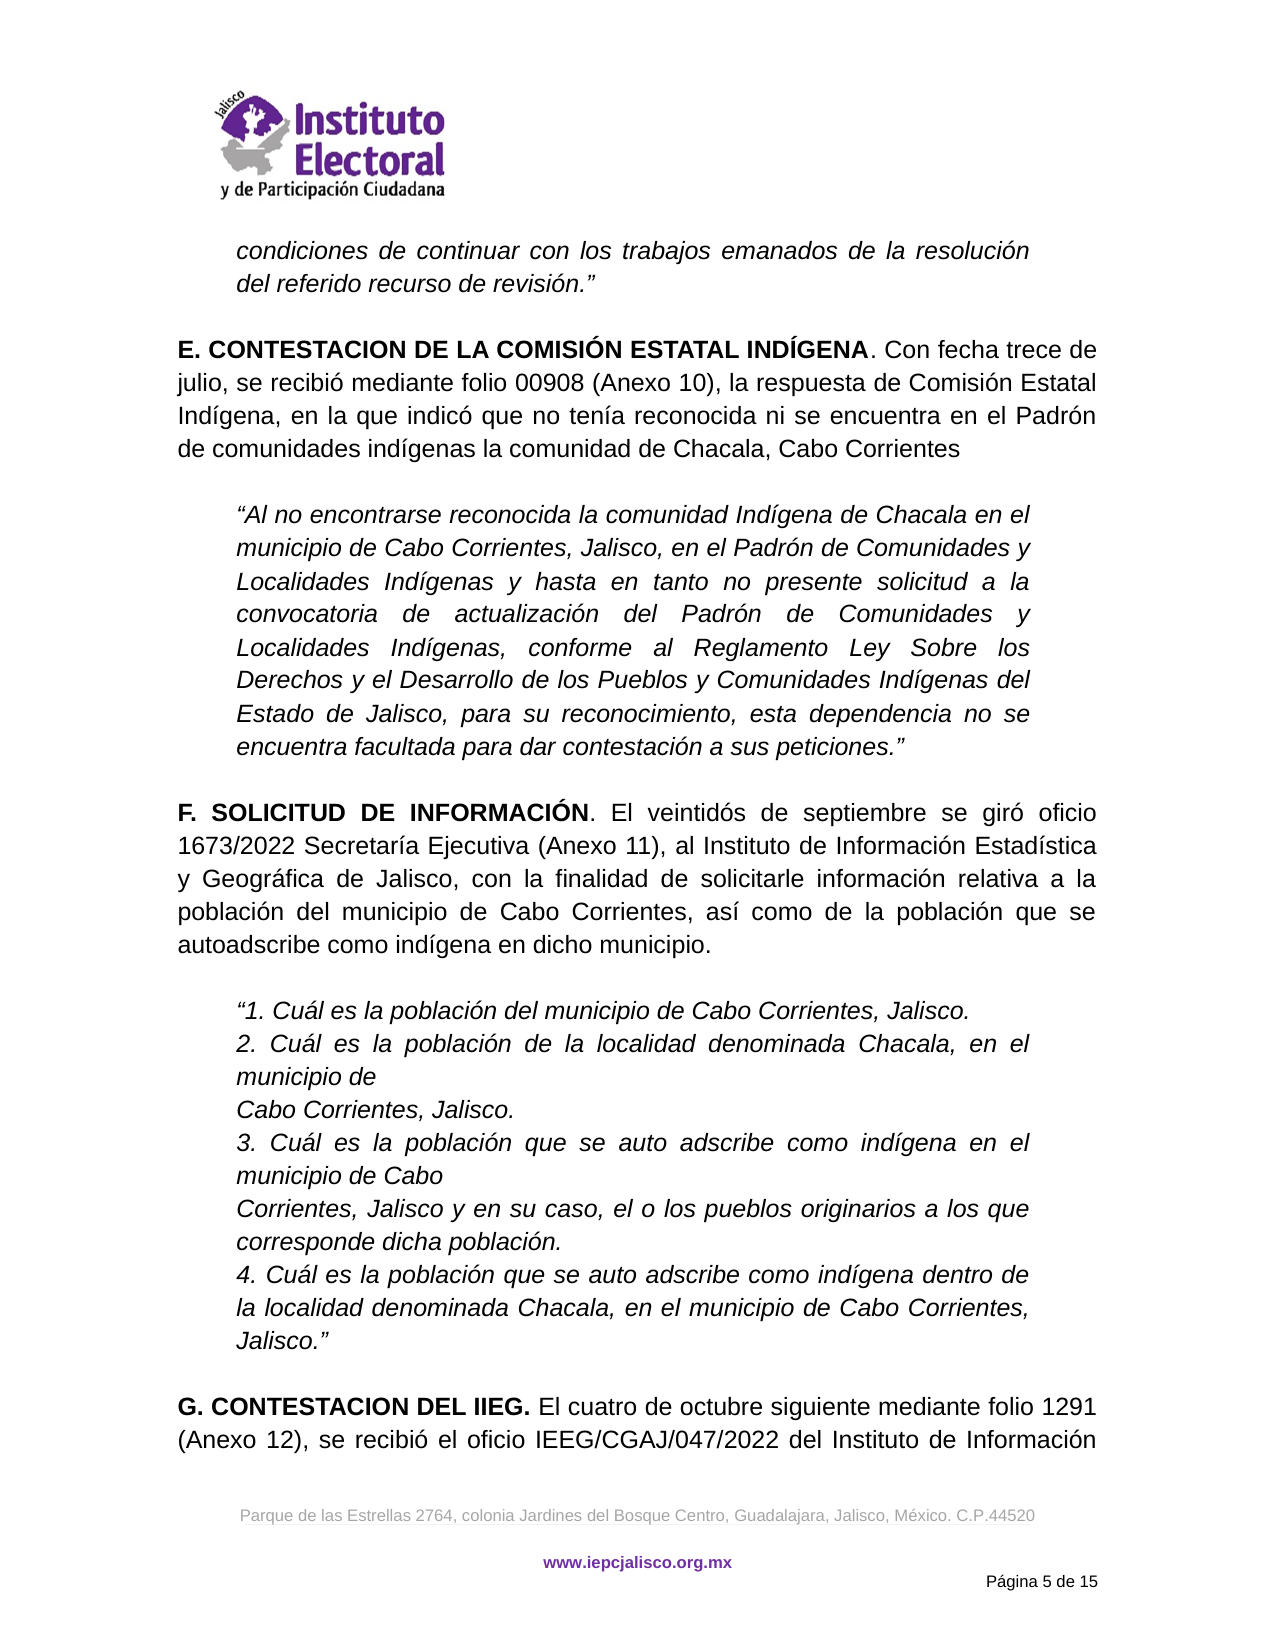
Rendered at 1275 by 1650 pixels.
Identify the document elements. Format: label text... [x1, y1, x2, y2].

text “Al no encontrarse reconocida la comunidad Indígena de Chacala en el municipio de Cabo Corrientes, Jalisco, en el Padrón de Comunidades y Localidades Indígenas y hasta en tanto no presente solicitud a la convocatoria de actualización del Padrón de Comunidades y Localidades Indígenas, conforme al Reglamento Ley Sobre los Derechos y el Desarrollo de los Pueblos y Comunidades Indígenas del Estado de Jalisco, para su reconocimiento, esta dependencia no se encuentra facultada para dar contestación a sus peticiones.” [236, 500, 1034, 760]
text F. SOLICITUD DE INFORMACIÓN. El veintidós de septiembre se giró oficio 1673/2022 Secretaría Ejecutiva (Anexo 11), al Instituto de Información Estadística y Geográfica de Jalisco, con la finalidad de solicitarle información relativa a la población del municipio de Cabo Corrientes, así como de la población que se autoadscribe como indígena en dicho municipio. [177, 798, 1098, 958]
text 2. Cuál es la población de la localidad denominada Chacala, en el municipio de [236, 1029, 1034, 1091]
text Cabo Corrientes, Jalisco. [236, 1095, 1034, 1123]
picture [177, 59, 478, 232]
text “1. Cuál es la población del municipio de Cabo Corrientes, Jalisco. [236, 996, 1034, 1024]
text 4. Cuál es la población que se auto adscribe como indígena dentro de la localidad denominada Chacala, en el municipio de Cabo Corrientes, Jalisco.” [236, 1260, 1034, 1355]
text Corrientes, Jalisco y en su caso, el o los pueblos originarios a los que corresponde dicha población. [236, 1194, 1034, 1256]
text 3. Cuál es la población que se auto adscribe como indígena en el municipio de Cabo [236, 1128, 1034, 1189]
text E. CONTESTACION DE LA COMISIÓN ESTATAL INDÍGENA. Con fecha trece de julio, se recibió mediante folio 00908 (Anexo 10), la respuesta de Comisión Estatal Indígena, en la que indicó que no tenía reconocida ni se encuentra en el Padrón de comunidades indígenas la comunidad de Chacala, Cabo Corrientes [177, 335, 1098, 463]
